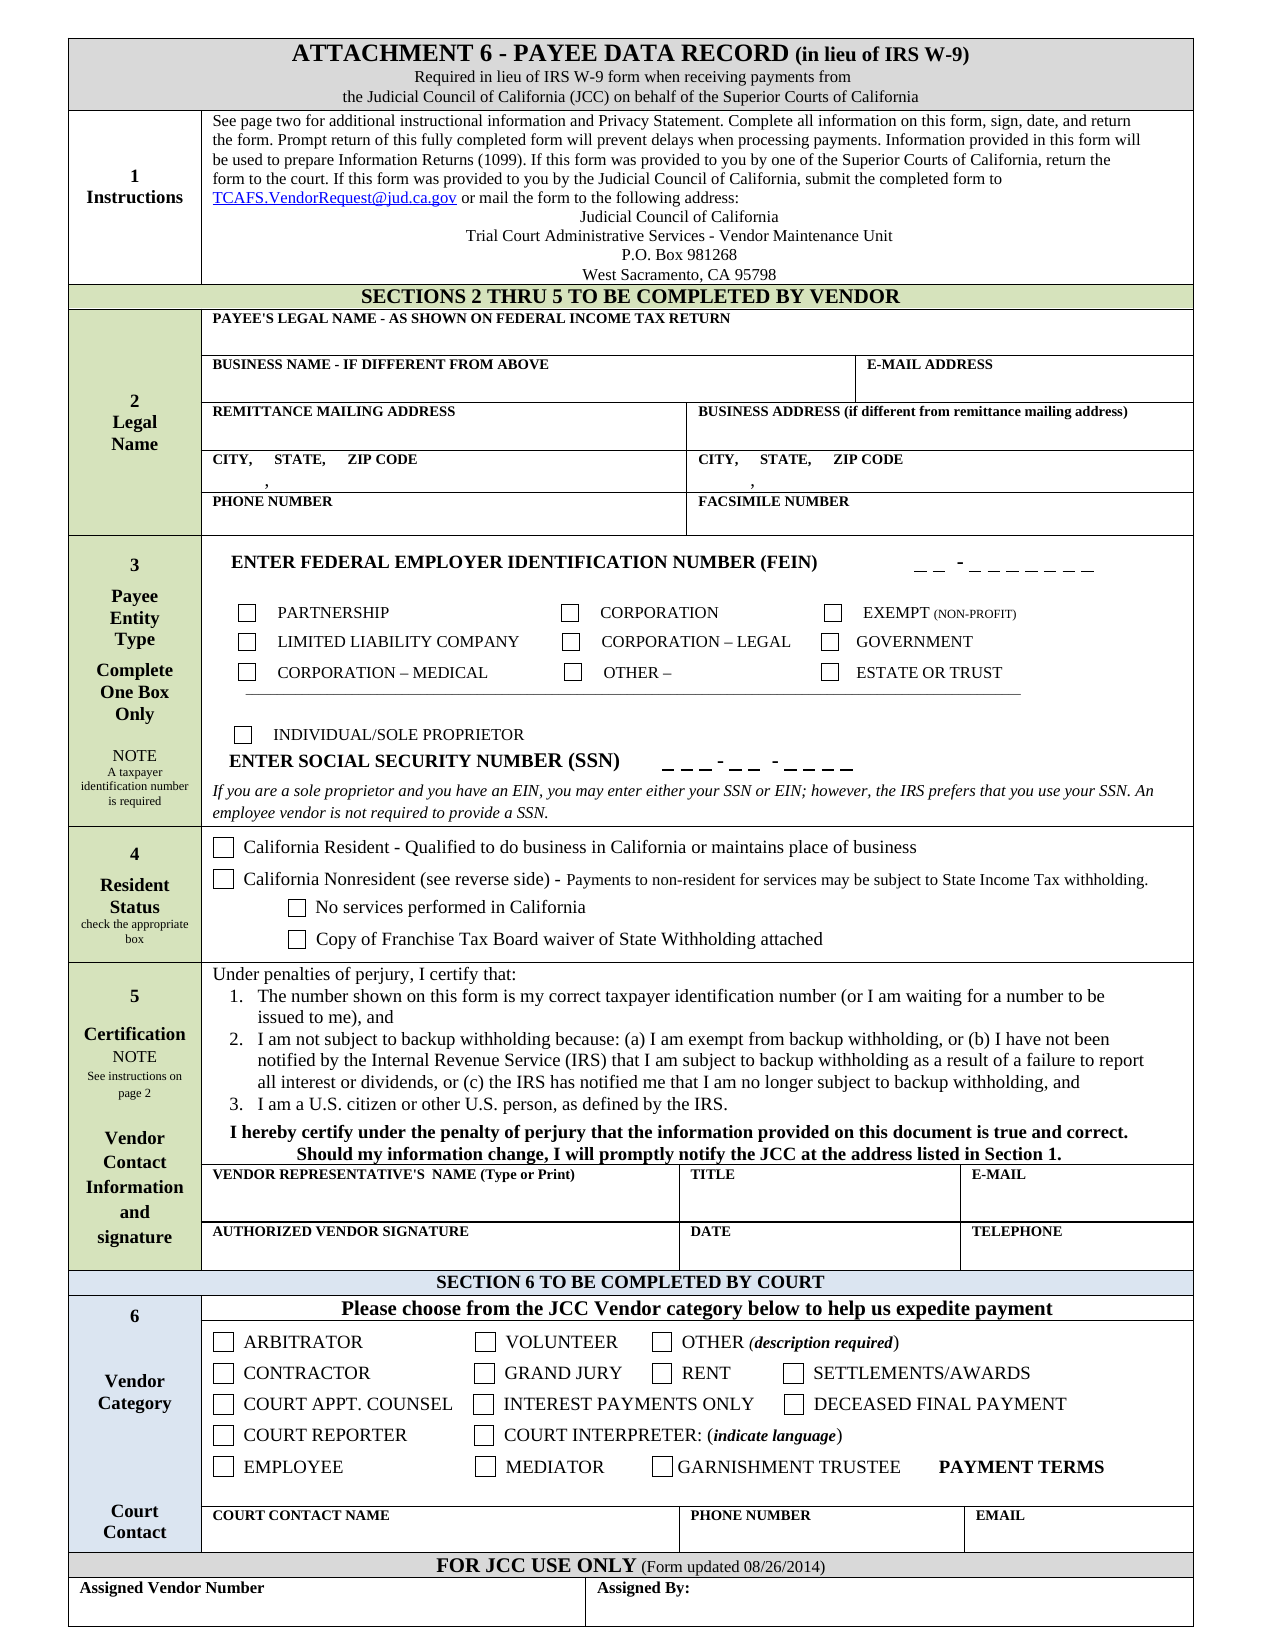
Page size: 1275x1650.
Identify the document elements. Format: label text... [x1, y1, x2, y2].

table_cell ARBITRATOR VOLUNTEER OTHER (description required) CONTRACTOR GRAND JURY RENT SETTLEMENTS/AWARDS COURT APPT. COUNSEL INTEREST PAYMENTS ONLY DECEASED FINAL PAYMENT COURT REPORTER COURT INTERPRETER: (indicate language) EMPLOYEE MEDIATOR GARNISHMENT TRUSTEE PAYMENT TERMS [202, 1321, 1193, 1506]
table_cell 2 Legal Name [69, 310, 201, 535]
table_cell CITY, STATE, ZIP CODE , [687, 451, 1193, 492]
table_cell 6 Vendor Category Court Contact [69, 1296, 201, 1552]
table_cell ENTER FEDERAL EMPLOYER IDENTIFICATION NUMBER (FEIN) - PARTNERSHIP CORPORATION EXEMPT (NON-PROFIT) LIMITED LIABILITY COMPANY CORPORATION – LEGAL GOVERNMENT CORPORATION – MEDICAL OTHER – ESTATE OR TRUST ____________________________________________________________________________________________________________________________ INDIVIDUAL/SOLE PROPRIETOR ENTER SOCIAL SECURITY NUMBER (SSN) - - If you are a sole proprietor and you have an EIN, you may enter either your SSN or EIN; however, the IRS prefers that you use your SSN. An employee vendor is not required to provide a SSN. [202, 536, 1193, 826]
table_cell E-MAIL ADDRESS [856, 356, 1193, 402]
table_cell SECTIONS 2 THRU 5 TO BE COMPLETED BY VENDOR [69, 285, 1193, 308]
table_cell 3 Payee Entity Type Complete One Box Only NOTE A taxpayer identification number is required [69, 536, 201, 826]
table_cell Assigned By: [586, 1578, 1193, 1626]
table_cell 4 Resident Status check the appropriate box [69, 827, 201, 962]
table_cell Assigned Vendor Number [69, 1578, 585, 1626]
table_cell See page two for additional instructional information and Privacy Statement. Complete all information on this form, sign, date, and return the form. Prompt return of this fully completed form will prevent delays when processing payments. Information provided in this form will be used to prepare Information Returns (1099). If this form was provided to you by one of the Superior Courts of California, return the form to the court. If this form was provided to you by the Judicial Council of California, submit the completed form to TCAFS.VendorRequest@jud.ca.gov or mail the form to the following address: Judicial Council of California Trial Court Administrative Services - Vendor Maintenance Unit P.O. Box 981268 West Sacramento, CA 95798 [202, 111, 1193, 283]
table_cell BUSINESS ADDRESS (if different from remittance mailing address) [687, 403, 1193, 449]
table_cell BUSINESS NAME - IF DIFFERENT FROM ABOVE [202, 356, 855, 402]
table_cell E-MAIL [961, 1165, 1193, 1221]
table_cell FACSIMILE NUMBER [687, 493, 1193, 535]
table_cell TELEPHONE [961, 1223, 1193, 1270]
table_cell 1 Instructions [69, 111, 201, 283]
table_cell California Resident - Qualified to do business in California or maintains place of business California Nonresident (see reverse side) - Payments to non-resident for services may be subject to State Income Tax withholding. No services performed in California Copy of Franchise Tax Board waiver of State Withholding attached [202, 827, 1193, 962]
table_cell REMITTANCE MAILING ADDRESS [202, 403, 686, 449]
table_cell PAYEE'S LEGAL NAME - AS SHOWN ON FEDERAL INCOME TAX RETURN [202, 310, 1193, 354]
table_cell CITY, STATE, ZIP CODE , [202, 451, 686, 492]
table_cell TITLE [680, 1165, 960, 1221]
table_header ATTACHMENT 6 - PAYEE DATA RECORD (in lieu of IRS W-9) Required in lieu of IRS W-9 form when receiving payments from the Judicial Council of California (JCC) on behalf of the Superior Courts of California [69, 39, 1193, 110]
table_cell FOR JCC USE ONLY (Form updated 08/26/2014) [69, 1553, 1193, 1577]
table_cell 5 Certification NOTE See instructions on page 2 Vendor Contact Information and signature [69, 963, 201, 1270]
table_cell EMAIL [965, 1507, 1193, 1552]
table_cell Under penalties of perjury, I certify that: The number shown on this form is my correct taxpayer identification number (or I am waiting for a number to be issued to me), and I am not subject to backup withholding because: (a) I am exempt from backup withholding, or (b) I have not been notified by the Internal Revenue Service (IRS) that I am subject to backup withholding as a result of a failure to report all interest or dividends, or (c) the IRS has notified me that I am no longer subject to backup withholding, and I am a U.S. citizen or other U.S. person, as defined by the IRS. I hereby certify under the penalty of perjury that the information provided on this document is true and correct. Should my information change, I will promptly notify the JCC at the address listed in Section 1. [202, 963, 1193, 1164]
table_cell DATE [680, 1223, 960, 1270]
table_cell COURT CONTACT NAME [202, 1507, 679, 1552]
table_cell PHONE NUMBER [680, 1507, 964, 1552]
table_cell VENDOR REPRESENTATIVE'S NAME (Type or Print) [202, 1165, 679, 1221]
table_cell AUTHORIZED VENDOR SIGNATURE [202, 1223, 679, 1270]
table_cell PHONE NUMBER [202, 493, 686, 535]
table_cell SECTION 6 TO BE COMPLETED BY COURT [69, 1271, 1193, 1295]
table_cell Please choose from the JCC Vendor category below to help us expedite payment [202, 1296, 1193, 1320]
